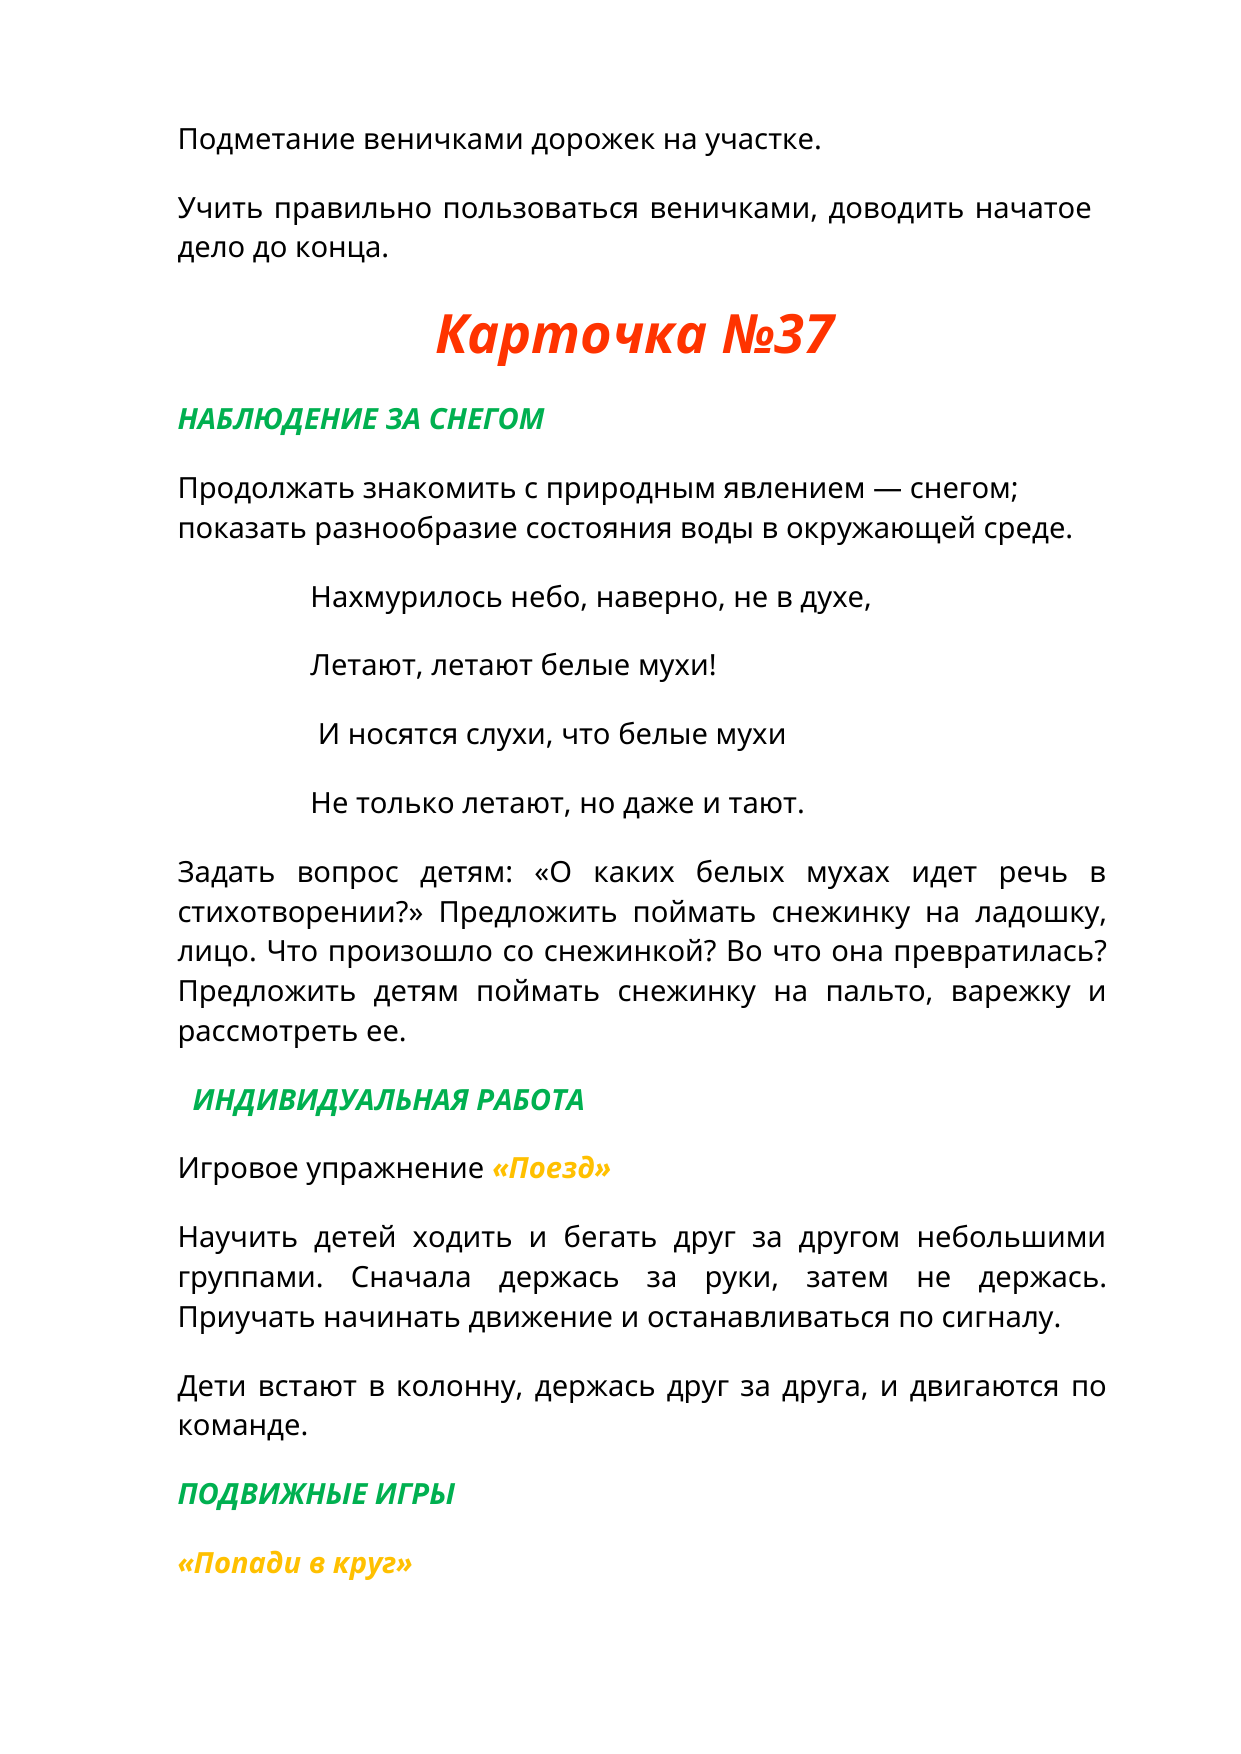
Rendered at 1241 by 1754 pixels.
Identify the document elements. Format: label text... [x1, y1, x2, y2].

text Игровое упражнение «Поезд» [177, 1148, 1107, 1187]
text Карточка №37 [118, 296, 1152, 369]
text Научить детей ходить и бегать друг за другом небольшими группами. Сначала держась за руки, затем не держась. Приучать начинать движение и останавливаться по сигналу. [177, 1217, 1107, 1336]
text Подметание веничками дорожек на участке. [177, 118, 1093, 158]
text Продолжать знакомить с природным явлением — снегом; показать разнообразие состояния воды в окружающей среде. [177, 467, 1152, 547]
text Дети встают в колонну, держась друг за друга, и двигаются по команде. [177, 1365, 1107, 1444]
text И носятся слухи, что белые мухи [310, 713, 1152, 753]
text «Попади в круг» [177, 1542, 1107, 1582]
text Учить правильно пользоваться веничками, доводить начатое дело до конца. [177, 187, 1093, 266]
text ПОДВИЖНЫЕ ИГРЫ [177, 1473, 1152, 1513]
text ИНДИВИДУАЛЬНАЯ РАБОТА [177, 1079, 1107, 1118]
text Нахмурилось небо, наверно, не в духе, [310, 576, 1152, 616]
text Летают, летают белые мухи! [310, 645, 1152, 684]
text Не только летают, но даже и тают. [310, 782, 1152, 822]
text НАБЛЮДЕНИЕ ЗА СНЕГОМ [177, 398, 1152, 438]
text Задать вопрос детям: «О каких белых мухах идет речь в стихотворении?» Предложить поймать снежинку на ладошку, лицо. Что произошло со снежинкой? Во что она превратилась? Предложить детям поймать снежинку на пальто, варежку и рассмотреть ее. [177, 851, 1107, 1050]
